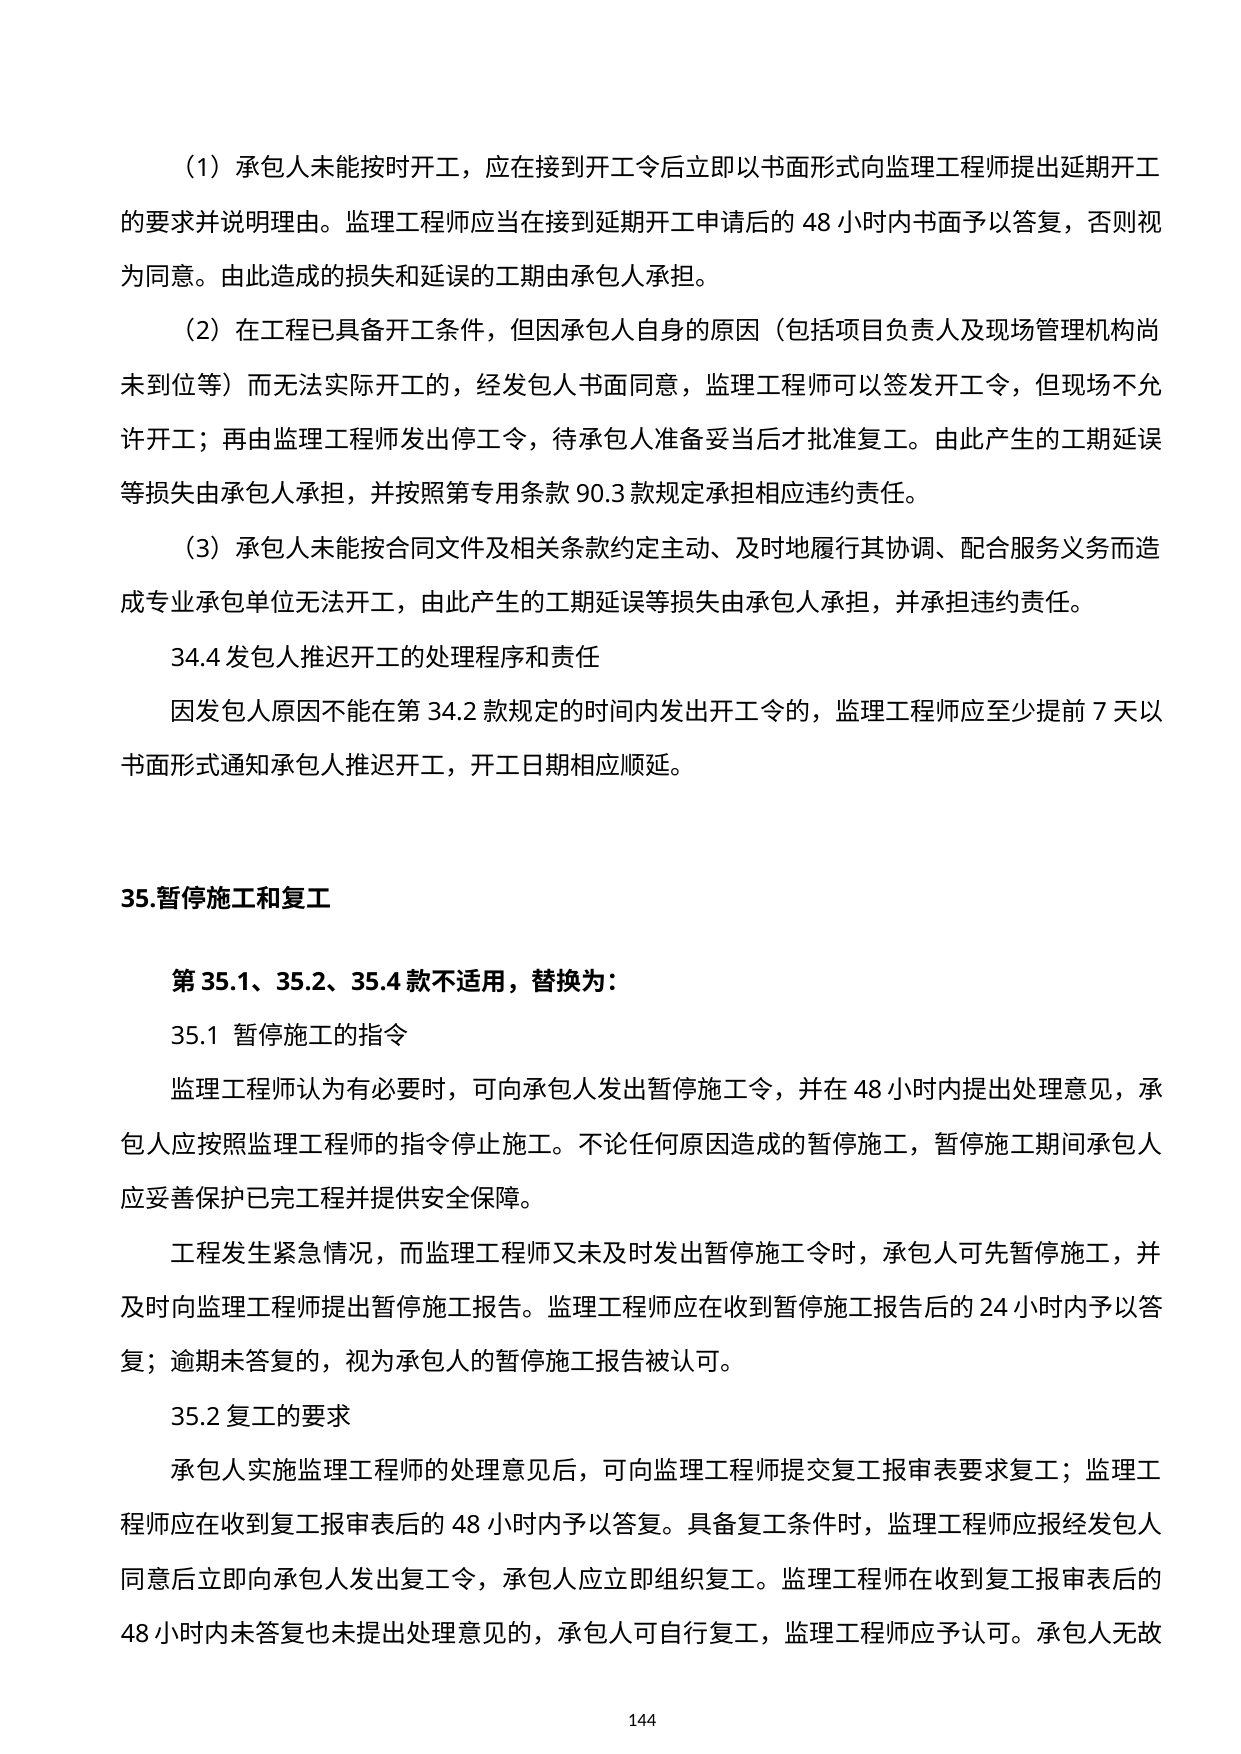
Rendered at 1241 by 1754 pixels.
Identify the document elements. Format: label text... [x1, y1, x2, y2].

text （3）承包人未能按合同文件及相关条款约定主动、及时地履行其协调、配合服务义务而造成专业承包单位无法开工，由此产生的工期延误等损失由承包人承担，并承担违约责任。 [121, 528, 1163, 619]
subtitle 35.暂停施工和复工 [121, 878, 1163, 914]
text 因发包人原因不能在第 34.2 款规定的时间内发出开工令的，监理工程师应至少提前 7 天以书面形式通知承包人推迟开工，开工日期相应顺延。 [121, 691, 1163, 782]
text 35.2 复工的要求 [121, 1396, 1163, 1432]
text 34.4发包人推迟开工的处理程序和责任 [121, 637, 1163, 673]
text 第35.1、35.2、35.4款不适用，替换为： [121, 961, 1163, 997]
text 35.1 暂停施工的指令 [121, 1016, 1163, 1052]
text 监理工程师认为有必要时，可向承包人发出暂停施工令，并在48小时内提出处理意见，承包人应按照监理工程师的指令停止施工。不论任何原因造成的暂停施工，暂停施工期间承包人应妥善保护已完工程并提供安全保障。 [121, 1070, 1163, 1215]
text （2）在工程已具备开工条件，但因承包人自身的原因（包括项目负责人及现场管理机构尚未到位等）而无法实际开工的，经发包人书面同意，监理工程师可以签发开工令，但现场不允许开工；再由监理工程师发出停工令，待承包人准备妥当后才批准复工。由此产生的工期延误等损失由承包人承担，并按照第专用条款90.3款规定承担相应违约责任。 [121, 311, 1163, 510]
text 工程发生紧急情况，而监理工程师又未及时发出暂停施工令时，承包人可先暂停施工，并及时向监理工程师提出暂停施工报告。监理工程师应在收到暂停施工报告后的24小时内予以答复；逾期未答复的，视为承包人的暂停施工报告被认可。 [121, 1233, 1163, 1378]
text （1）承包人未能按时开工，应在接到开工令后立即以书面形式向监理工程师提出延期开工的要求并说明理由。监理工程师应当在接到延期开工申请后的48 小时内书面予以答复，否则视为同意。由此造成的损失和延误的工期由承包人承担。 [121, 148, 1163, 293]
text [121, 1451, 1163, 1650]
